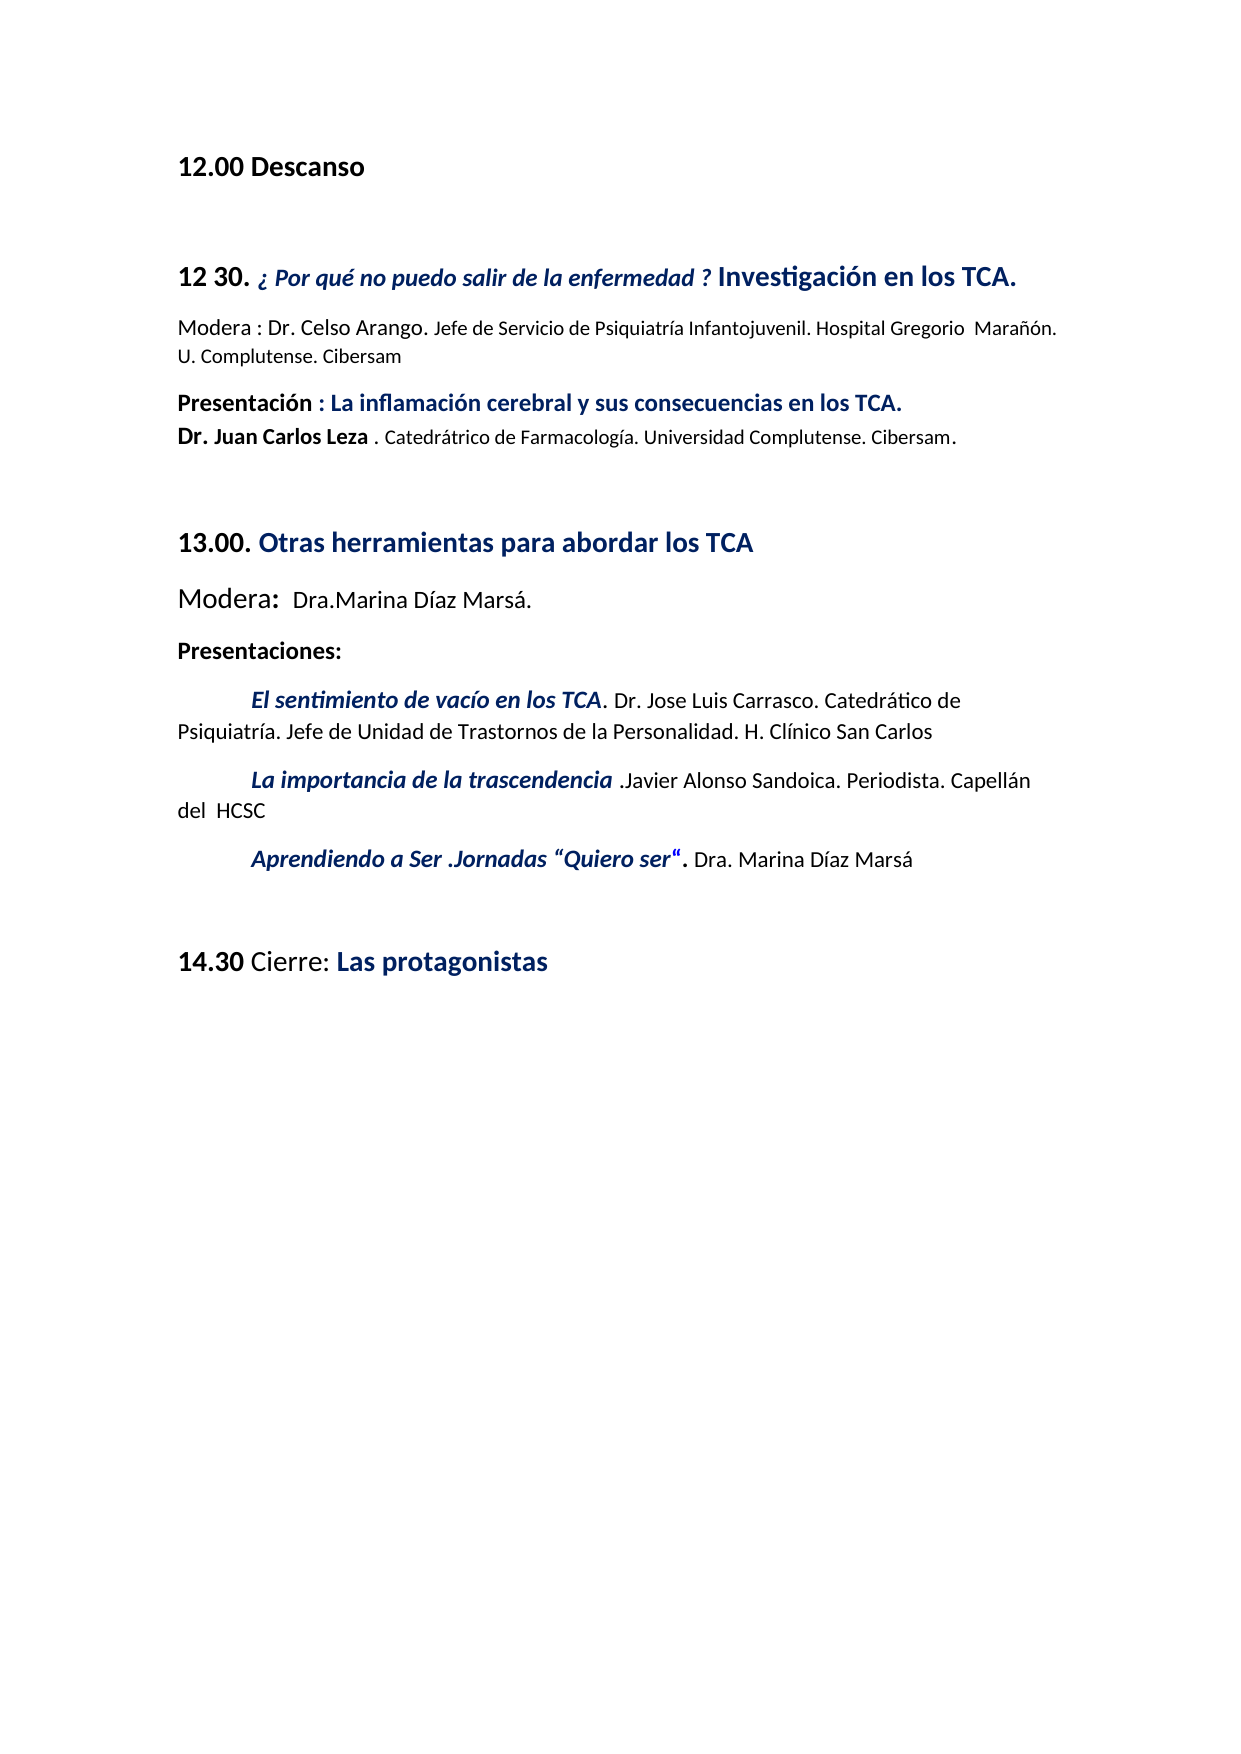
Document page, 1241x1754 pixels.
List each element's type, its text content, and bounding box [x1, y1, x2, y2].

text Modera: Dra.Marina Díaz Marsá. [177, 580, 1063, 615]
text Aprendiendo a Ser .Jornadas “Quiero ser“. Dra. Marina Díaz Marsá [177, 843, 1063, 874]
text El sentimiento de vacío en los TCA. Dr. Jose Luis Carrasco. Catedrático de Psiquiatría. Jefe de Unidad de Trastornos de la Personalidad. H. Clínico San Carlos [177, 684, 1063, 745]
text 12 30. ¿ Por qué no puedo salir de la enfermedad ? Investigación en los TCA. [177, 258, 1063, 293]
text 13.00. Otras herramientas para abordar los TCA [177, 524, 1063, 560]
text Presentaciones: [177, 635, 1063, 665]
text Presentación : La inflamación cerebral y sus consecuencias en los TCA. Dr. Juan Carlos Leza . Catedrátrico de Farmacología. Universidad Complutense. Cibersam. [177, 387, 1063, 450]
text La importancia de la trascendencia .Javier Alonso Sandoica. Periodista. Capellán del HCSC [177, 764, 1063, 825]
text 12.00 Descanso [177, 148, 1063, 183]
text Modera : Dr. Celso Arango. Jefe de Servicio de Psiquiatría Infantojuvenil. Hospital Gregorio Marañón. U. Complutense. Cibersam [177, 313, 1063, 368]
text 14.30 Cierre: Las protagonistas [177, 943, 1063, 978]
